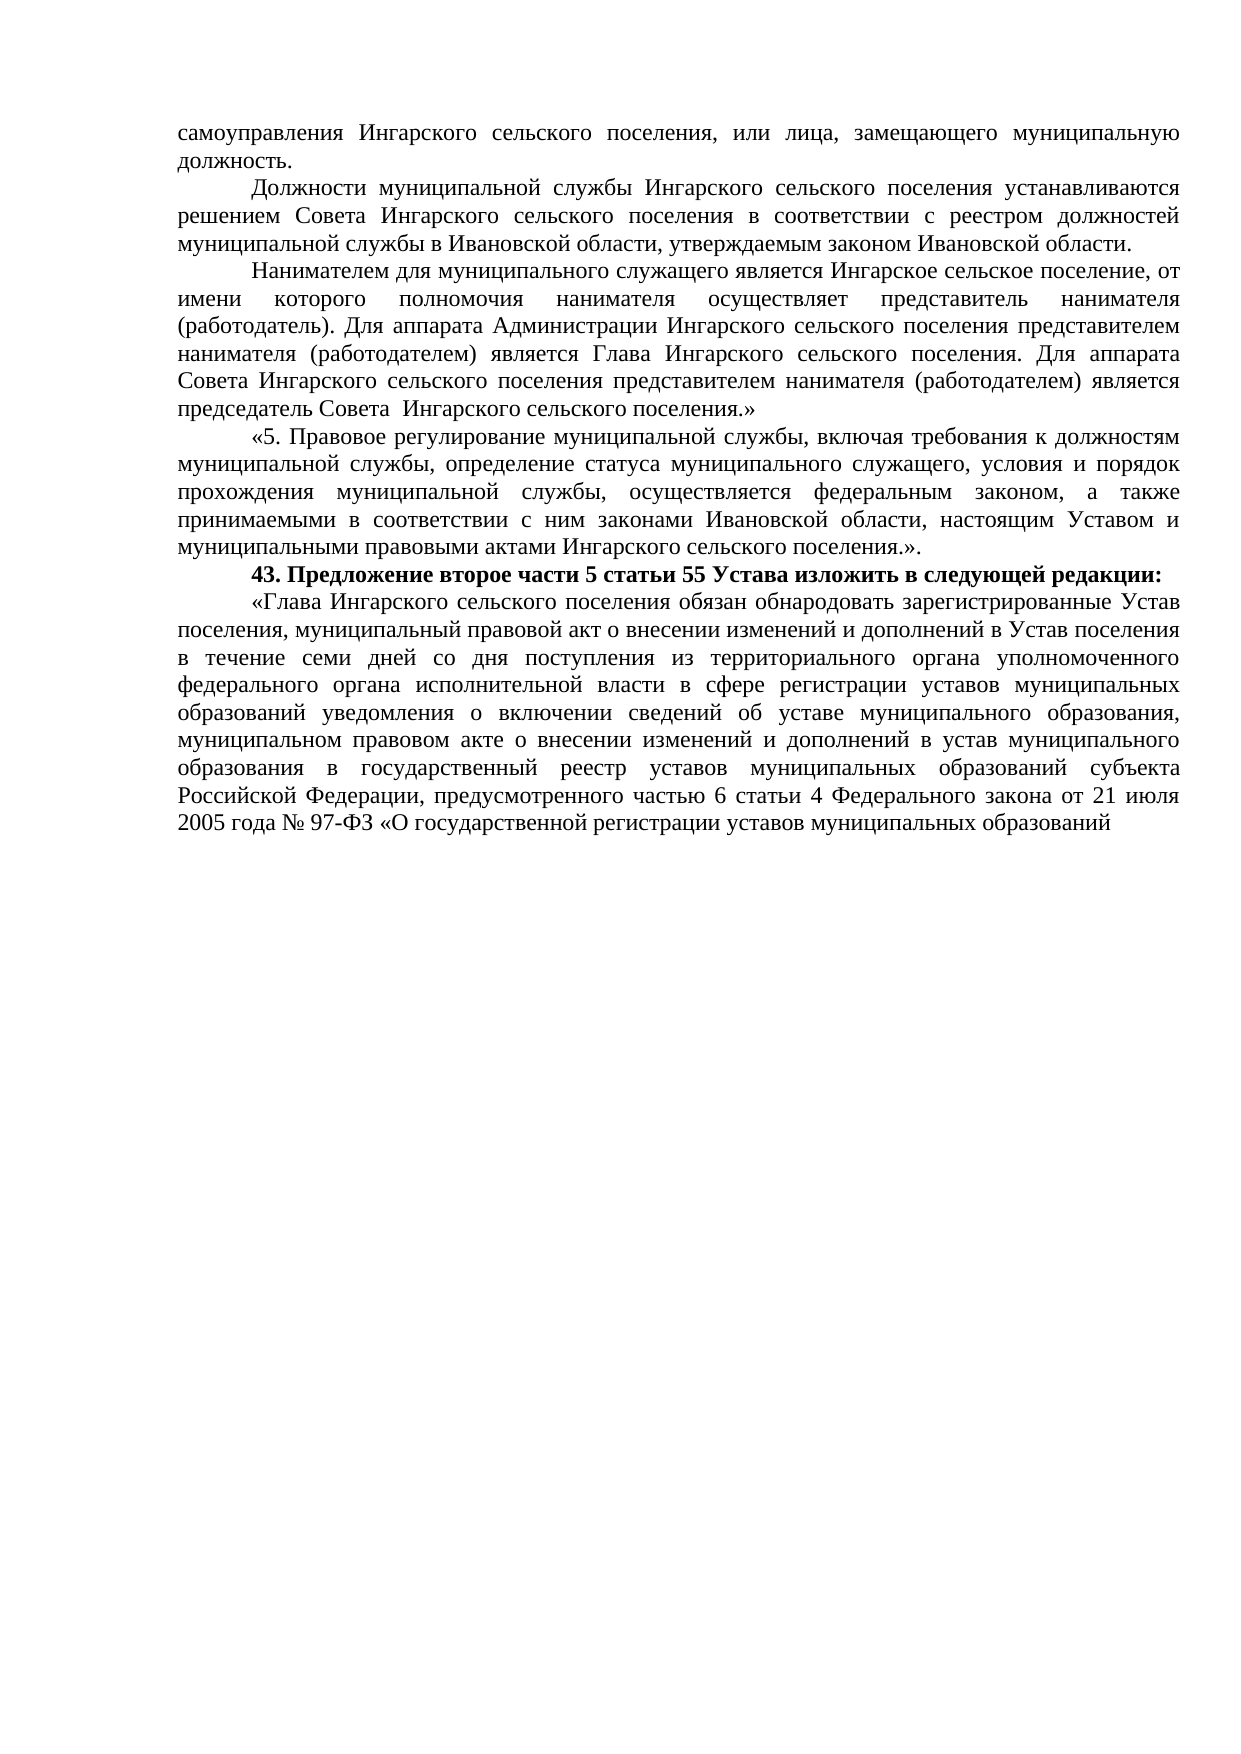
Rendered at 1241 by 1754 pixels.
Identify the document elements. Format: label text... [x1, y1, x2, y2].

text «Глава Ингарского сельского поселения обязан обнародовать зарегистрированные Устав поселения, муниципальный правовой акт о внесении изменений и дополнений в Устав поселения в течение семи дней со дня поступления из территориального органа уполномоченного федерального органа исполнительной власти в сфере регистрации уставов муниципальных образований уведомления о включении сведений об уставе муниципального образования, муниципальном правовом акте о внесении изменений и дополнений в устав муниципального образования в государственный реестр уставов муниципальных образований субъекта Российской Федерации, предусмотренного частью 6 статьи 4 Федерального закона от 21 июля 2005 года № 97-ФЗ «О государственной регистрации уставов муниципальных образований [177, 587, 1181, 836]
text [177, 118, 1181, 173]
text «5. Правовое регулирование муниципальной службы, включая требования к должностям муниципальной службы, определение статуса муниципального служащего, условия и порядок прохождения муниципальной службы, осуществляется федеральным законом, а также принимаемыми в соответствии с ним законами Ивановской области, настоящим Уставом и муниципальными правовыми актами Ингарского сельского поселения.». [177, 422, 1181, 560]
text 43. Предложение второе части 5 статьи 55 Устава изложить в следующей редакции: [177, 560, 1181, 587]
text Нанимателем для муниципального служащего является Ингарское сельское поселение, от имени которого полномочия нанимателя осуществляет представитель нанимателя (работодатель). Для аппарата Администрации Ингарского сельского поселения представителем нанимателя (работодателем) является Глава Ингарского сельского поселения. Для аппарата Совета Ингарского сельского поселения представителем нанимателя (работодателем) является председатель Совета Ингарского сельского поселения.» [177, 256, 1181, 422]
text Должности муниципальной службы Ингарского сельского поселения устанавливаются решением Совета Ингарского сельского поселения в соответствии с реестром должностей муниципальной службы в Ивановской области, утверждаемым законом Ивановской области. [177, 173, 1181, 256]
